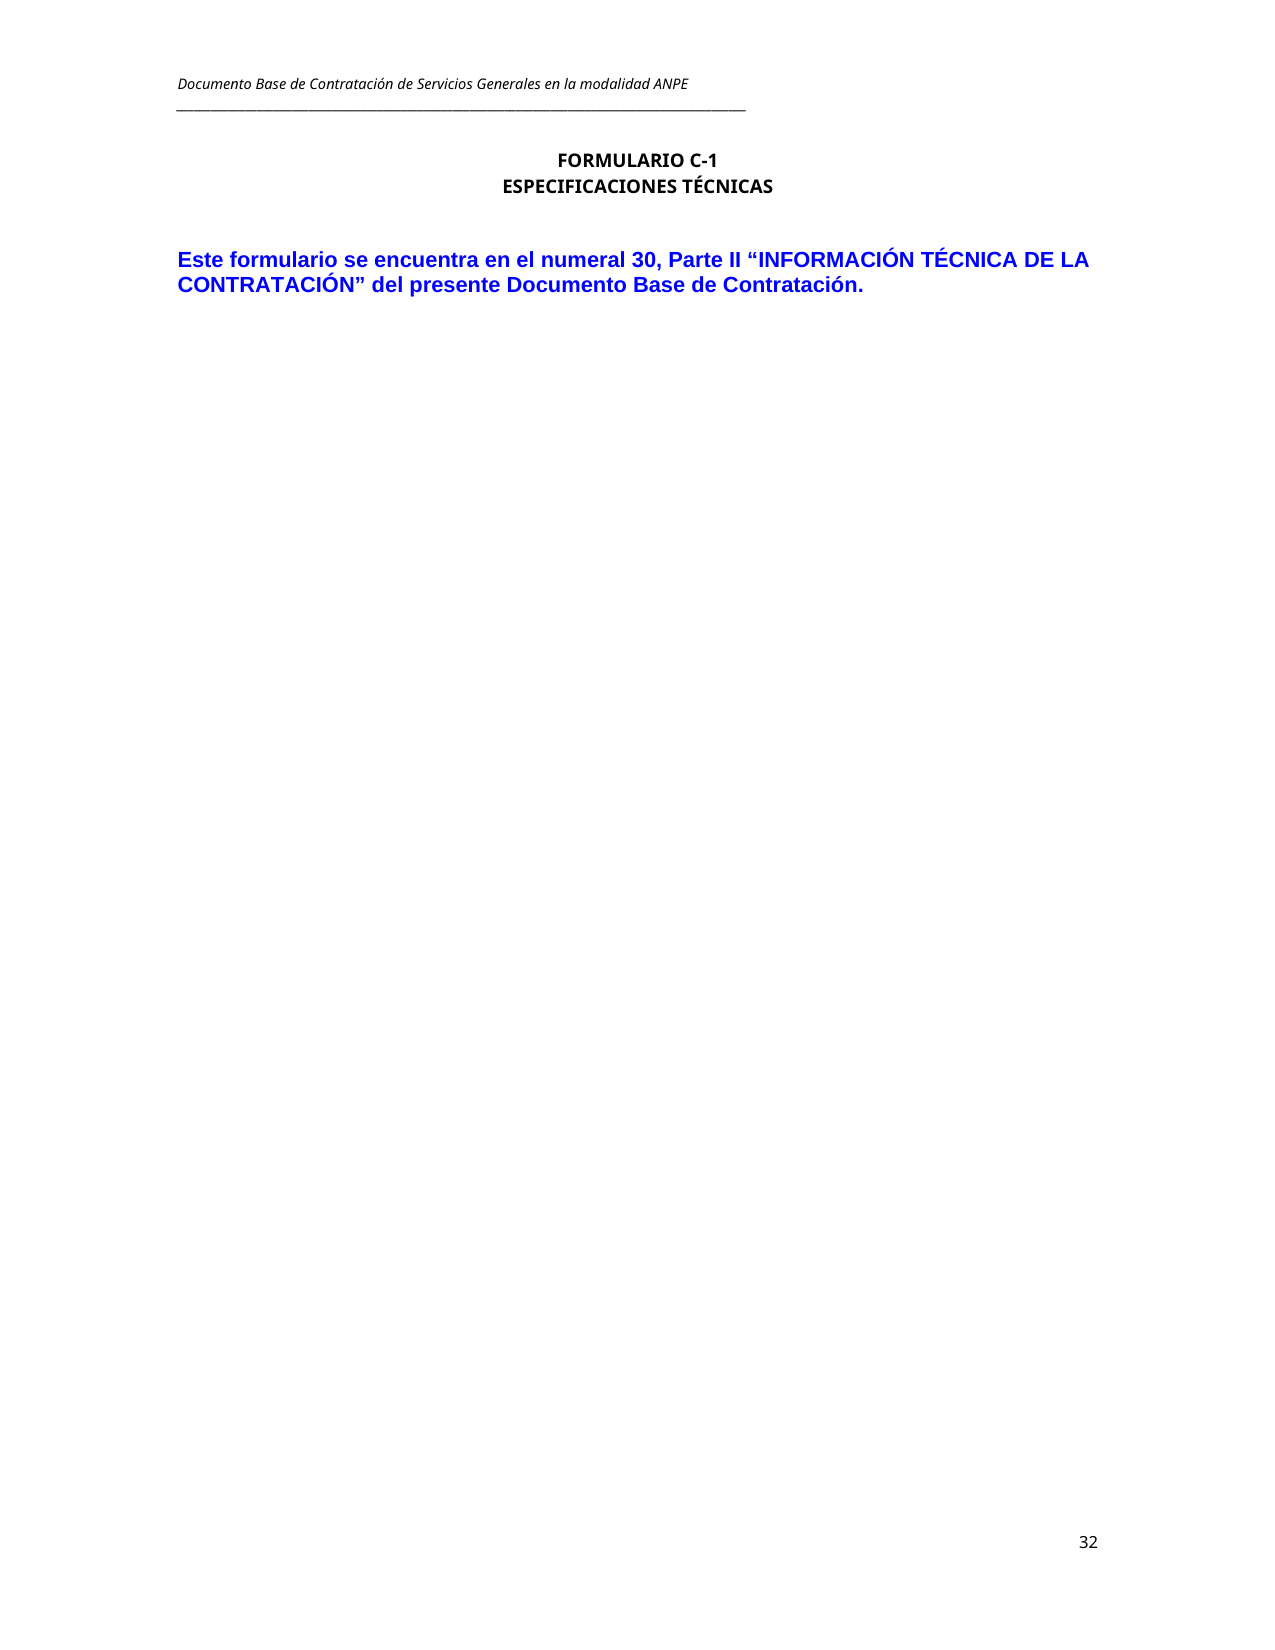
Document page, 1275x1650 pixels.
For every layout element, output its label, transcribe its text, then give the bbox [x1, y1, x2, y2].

text Este formulario se encuentra en el numeral 30, Parte II “INFORMACIÓN TÉCNICA DE LA CONTRATACIÓN” del presente Documento Base de Contratación. [177, 247, 1098, 297]
text ESPECIFICACIONES TÉCNICAS [177, 173, 1098, 199]
text FORMULARIO C-1 [177, 148, 1098, 173]
